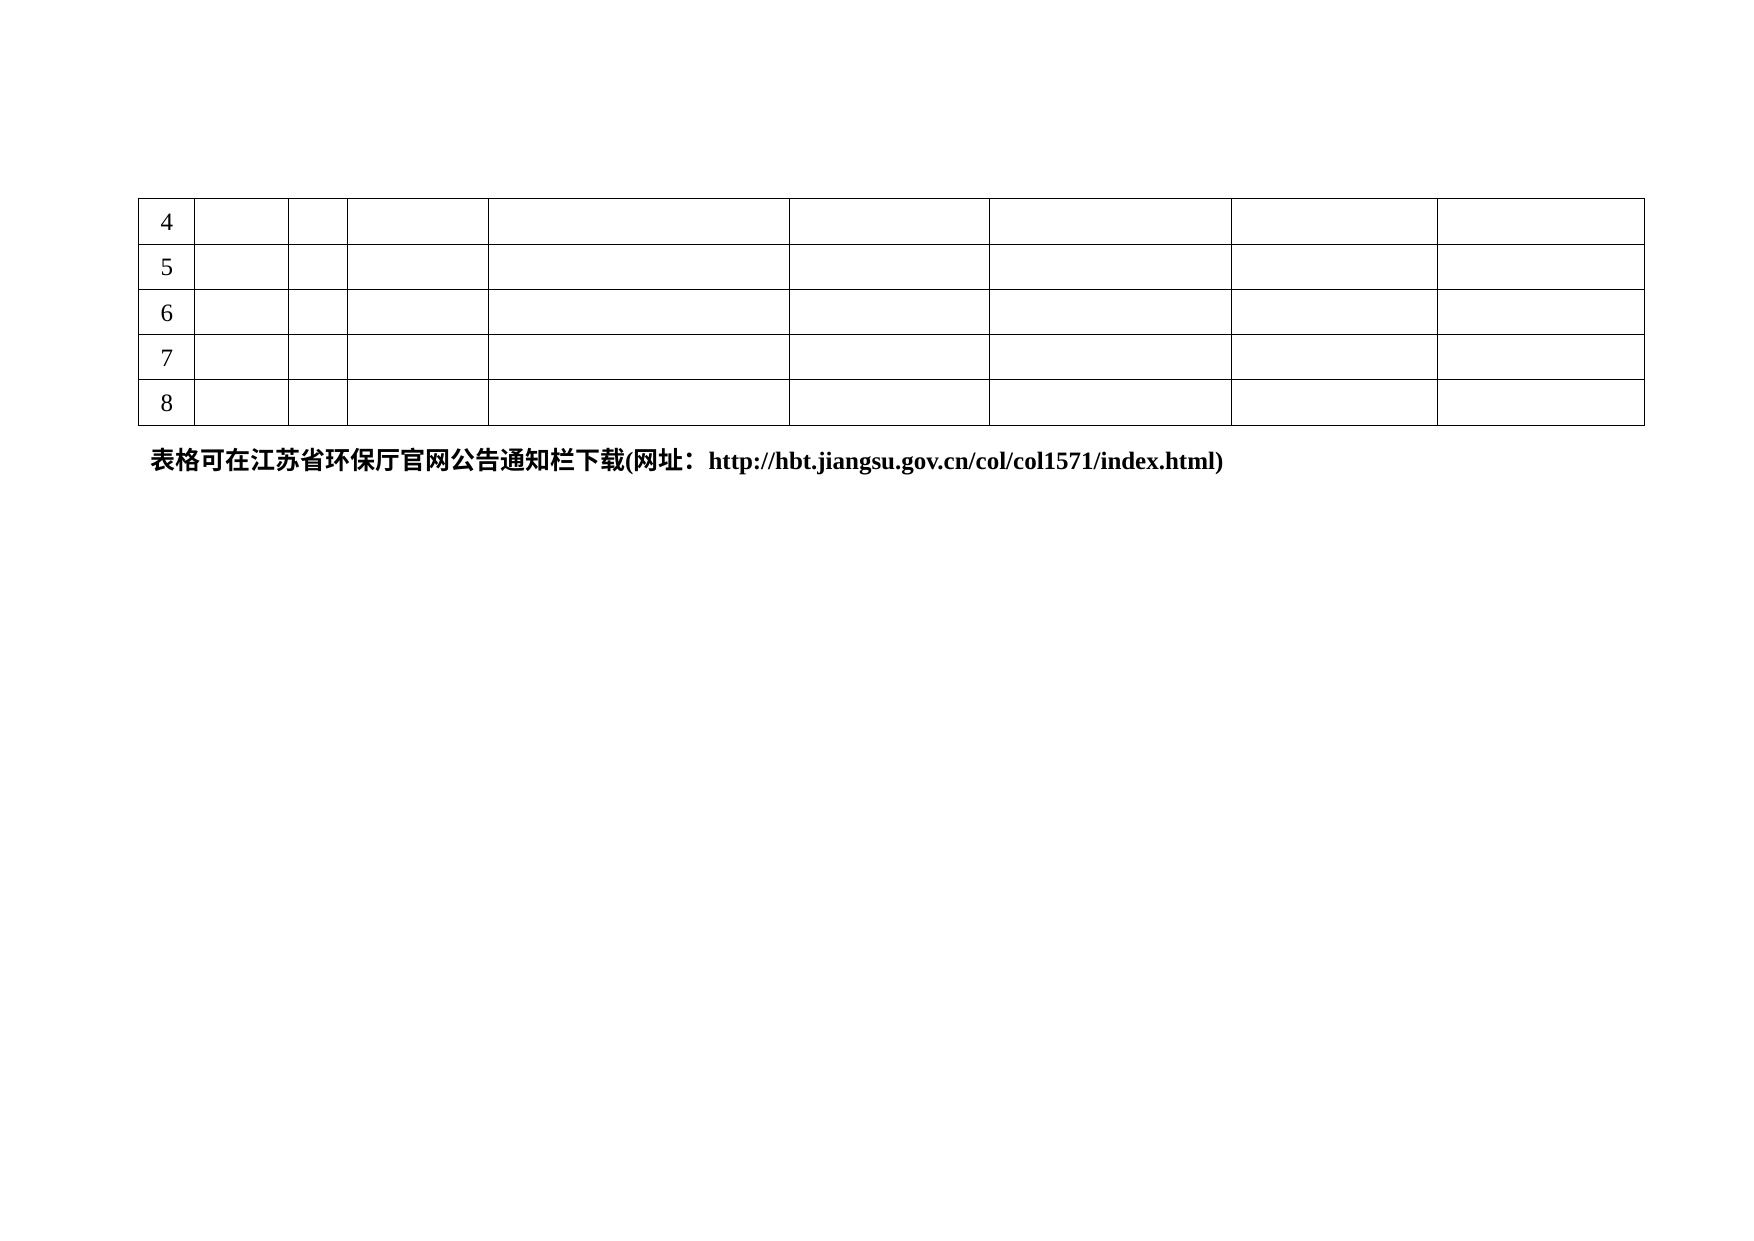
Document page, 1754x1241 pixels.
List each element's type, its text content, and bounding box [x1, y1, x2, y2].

table_cell 6 [139, 290, 194, 334]
table_cell [1232, 199, 1437, 244]
table_cell 5 [139, 245, 194, 289]
table_cell [195, 380, 288, 425]
table_cell [1438, 290, 1644, 334]
table_cell [348, 290, 488, 334]
table_cell [289, 335, 347, 379]
table_cell [990, 290, 1231, 334]
table_cell [1438, 380, 1644, 425]
table_cell [990, 335, 1231, 379]
table_cell [790, 290, 989, 334]
table_cell [990, 245, 1231, 289]
table_cell [1232, 290, 1437, 334]
table_cell [195, 335, 288, 379]
table_cell [348, 199, 488, 244]
table_cell [1438, 245, 1644, 289]
table_cell [489, 290, 789, 334]
table_cell [195, 199, 288, 244]
table_cell [790, 380, 989, 425]
table_cell [1232, 245, 1437, 289]
table_cell [1232, 335, 1437, 379]
table_cell [990, 380, 1231, 425]
table_cell 7 [139, 335, 194, 379]
table_cell [289, 199, 347, 244]
table_cell [1232, 380, 1437, 425]
table_cell [990, 199, 1231, 244]
table_cell [348, 245, 488, 289]
table_cell 8 [139, 380, 194, 425]
table_cell [348, 380, 488, 425]
table_cell [289, 380, 347, 425]
table_cell [1438, 199, 1644, 244]
table_cell [1438, 335, 1644, 379]
table_cell [289, 245, 347, 289]
text 表格可在江苏省环保厅官网公告通知栏下载(网址：http://hbt.jiangsu.gov.cn/col/col1571/index.html) [150, 426, 1604, 491]
table_cell 4 [139, 199, 194, 244]
table_cell [489, 245, 789, 289]
table_cell [790, 199, 989, 244]
table_cell [195, 245, 288, 289]
table_cell [289, 290, 347, 334]
table_cell [195, 290, 288, 334]
table_cell [489, 380, 789, 425]
table_cell [489, 335, 789, 379]
table_cell [790, 245, 989, 289]
table_cell [489, 199, 789, 244]
table_cell [790, 335, 989, 379]
table_cell [348, 335, 488, 379]
